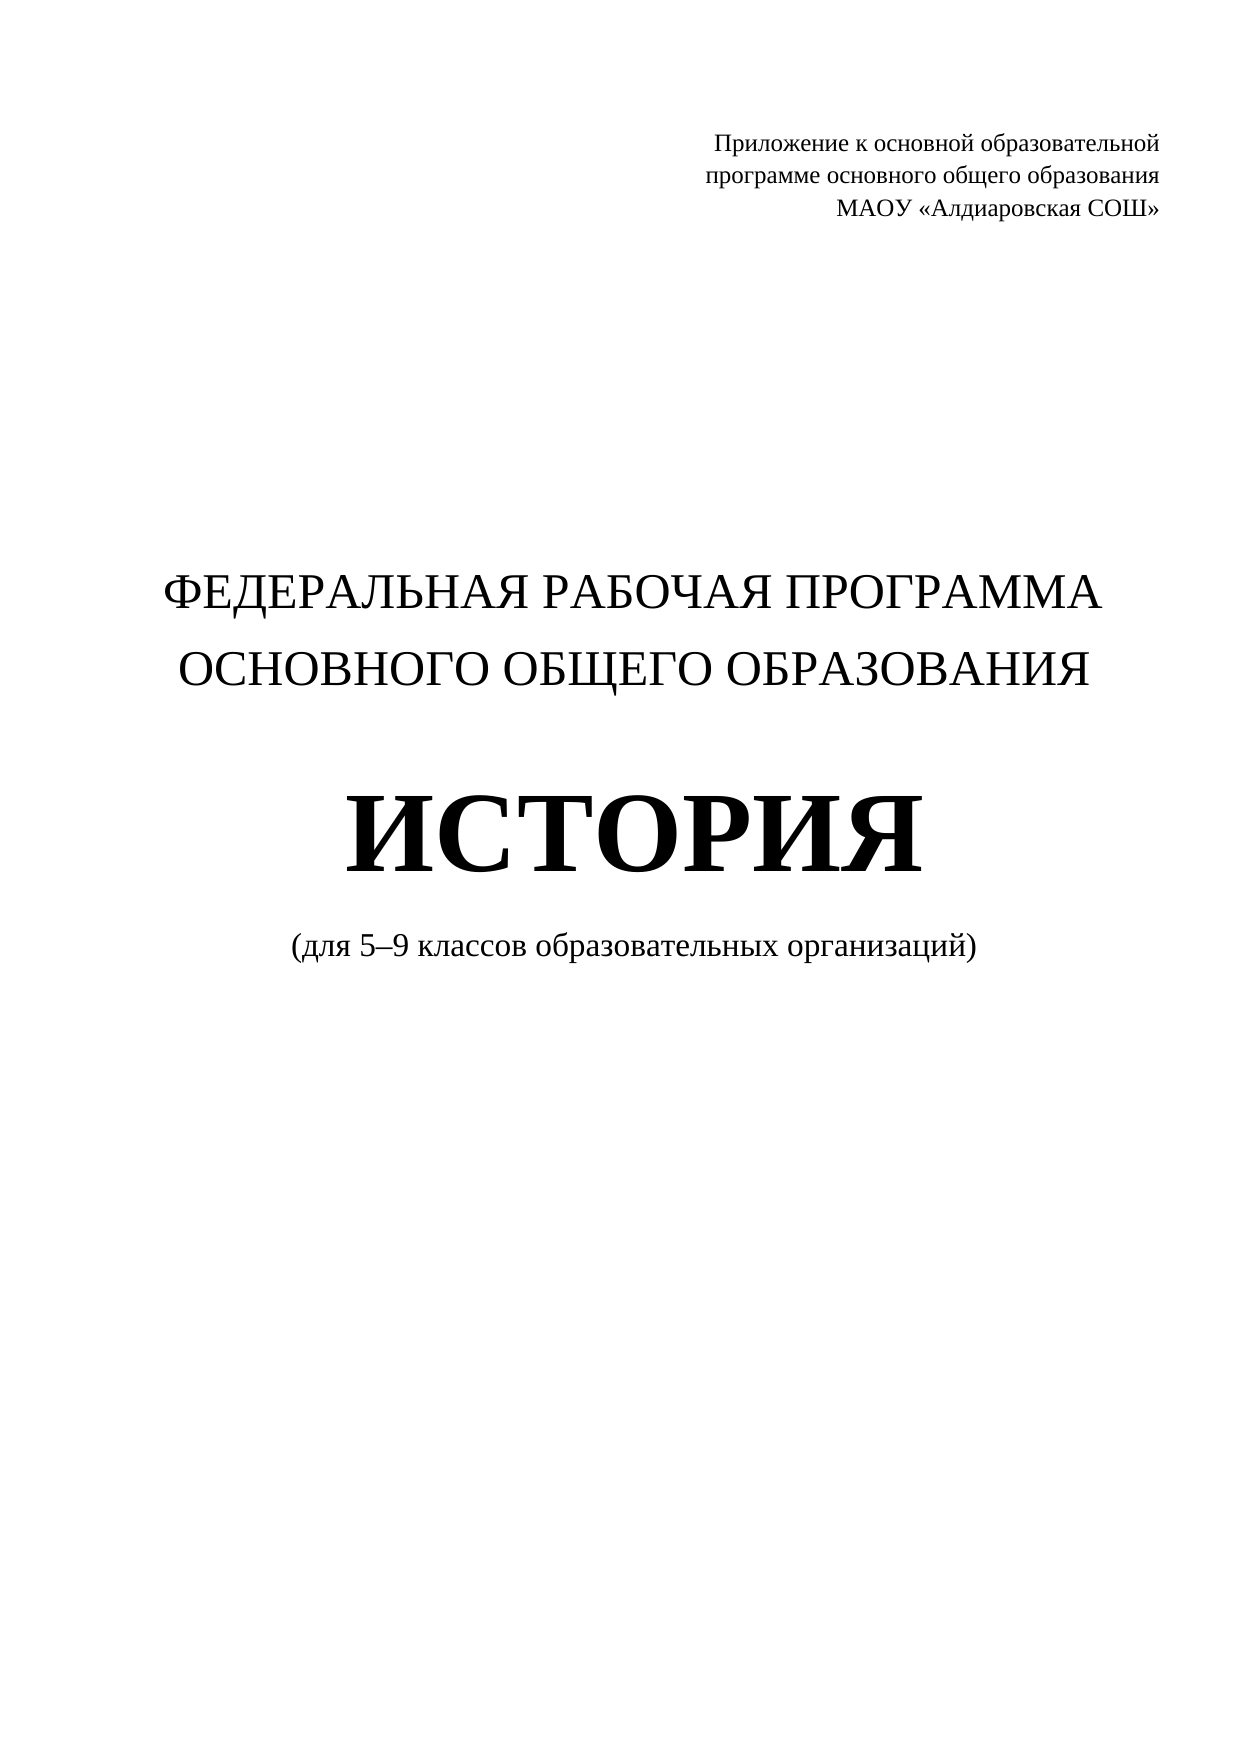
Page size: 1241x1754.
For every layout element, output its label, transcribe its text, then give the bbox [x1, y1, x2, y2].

text МАОУ «Алдиаровская СОШ» [130, 193, 1160, 221]
text ИСТОРИЯ [345, 702, 1160, 896]
text программе основного общего образования [130, 160, 1160, 188]
text ОСНОВНОГО ОБЩЕГО ОБРАЗОВАНИЯ [178, 639, 1160, 696]
text (для 5–9 классов образовательных организаций) [118, 925, 1150, 963]
text ФЕДЕРАЛЬНАЯ РАБОЧАЯ ПРОГРАММА [163, 562, 1160, 619]
text Приложение к основной образовательной [130, 128, 1160, 157]
